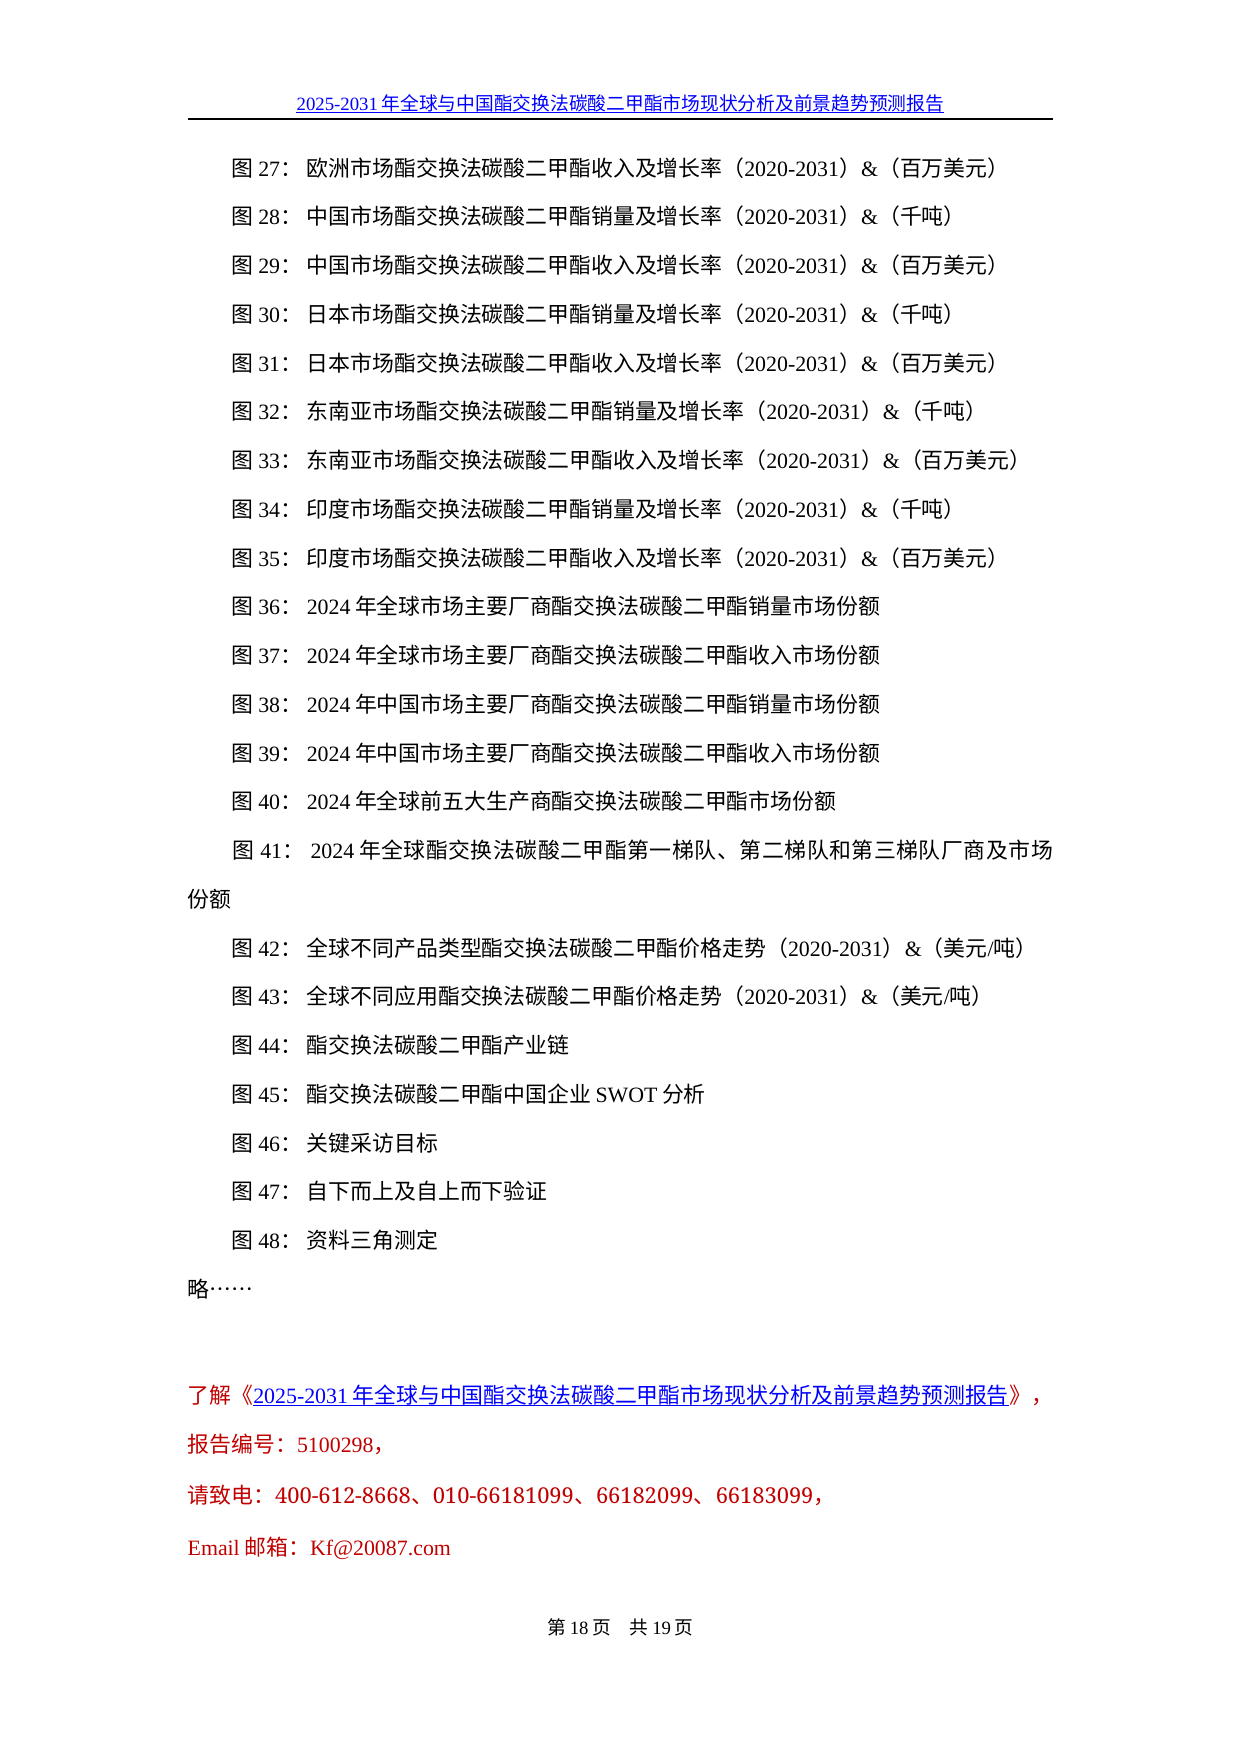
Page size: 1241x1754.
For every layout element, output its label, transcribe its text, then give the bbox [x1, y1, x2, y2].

text 请致电：400-612-8668、010-66181099、66182099、66183099， [187, 1478, 1053, 1511]
text 了解《2025-2031年全球与中国酯交换法碳酸二甲酯市场现状分析及前景趋势预测报告》，报告编号：5100298， [187, 1378, 1053, 1459]
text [187, 150, 1053, 1304]
text Email邮箱：Kf@20087.com [187, 1530, 1053, 1562]
